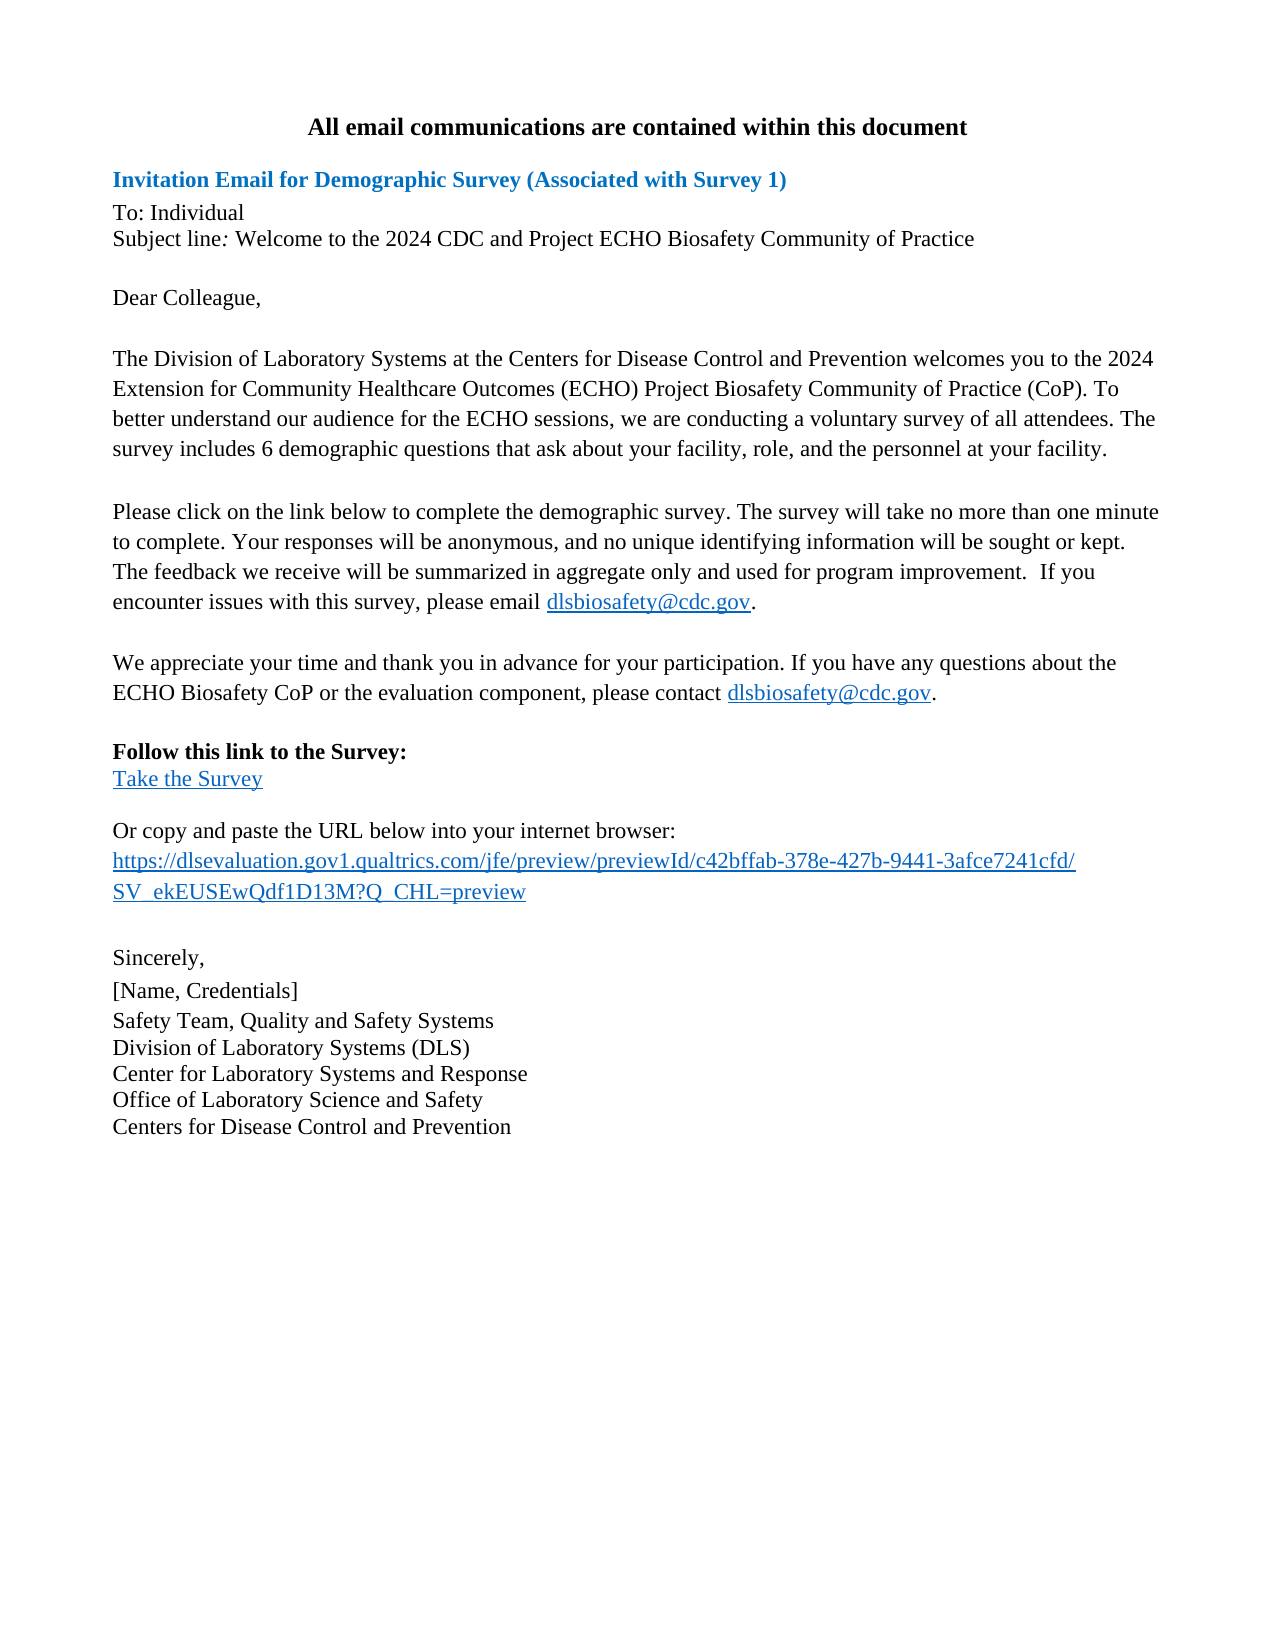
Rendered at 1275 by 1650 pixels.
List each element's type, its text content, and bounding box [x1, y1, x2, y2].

text The Division of Laboratory Systems at the Centers for Disease Control and Prevention welcomes you to the 2024 Extension for Community Healthcare Outcomes (ECHO) Project Biosafety Community of Practice (CoP). To better understand our audience for the ECHO sessions, we are conducting a voluntary survey of all attendees. The survey includes 6 demographic questions that ask about your facility, role, and the personnel at your facility. [112, 345, 1162, 462]
text To: Individual Subject line: Welcome to the 2024 CDC and Project ECHO Biosafety Community of Practice [112, 199, 1162, 252]
text We appreciate your time and thank you in advance for your participation. If you have any questions about the ECHO Biosafety CoP or the evaluation component, please contact dlsbiosafety@cdc.gov. [112, 649, 1162, 705]
text Please click on the link below to complete the demographic survey. The survey will take no more than one minute to complete. Your responses will be anonymous, and no unique identifying information will be sought or kept. The feedback we receive will be summarized in aggregate only and used for program improvement. If you encounter issues with this survey, please email dlsbiosafety@cdc.gov. [112, 498, 1162, 615]
text Center for Laboratory Systems and Response [112, 1060, 1162, 1086]
text Sincerely, [112, 944, 1162, 971]
text Centers for Disease Control and Prevention [112, 1113, 1162, 1139]
text Safety Team, Quality and Safety Systems [112, 1007, 1162, 1034]
text Dear Colleague, [112, 284, 1162, 311]
text Division of Laboratory Systems (DLS) [112, 1034, 1162, 1060]
text Follow this link to the Survey: Take the Survey [112, 738, 1162, 791]
text [Name, Credentials] [112, 977, 1162, 1003]
text All email communications are contained within this document [112, 112, 1162, 141]
text Office of Laboratory Science and Safety [112, 1086, 1162, 1113]
text Or copy and paste the URL below into your internet browser: https://dlsevaluation.gov1.qualtrics.com/jfe/preview/previewId/c42bffab-378e-427b-9441-3afce7241cfd/SV_ekEUSEwQdf1D13M?Q_CHL=preview [112, 817, 1162, 904]
subtitle Invitation Email for Demographic Survey (Associated with Survey 1) [112, 166, 1162, 193]
